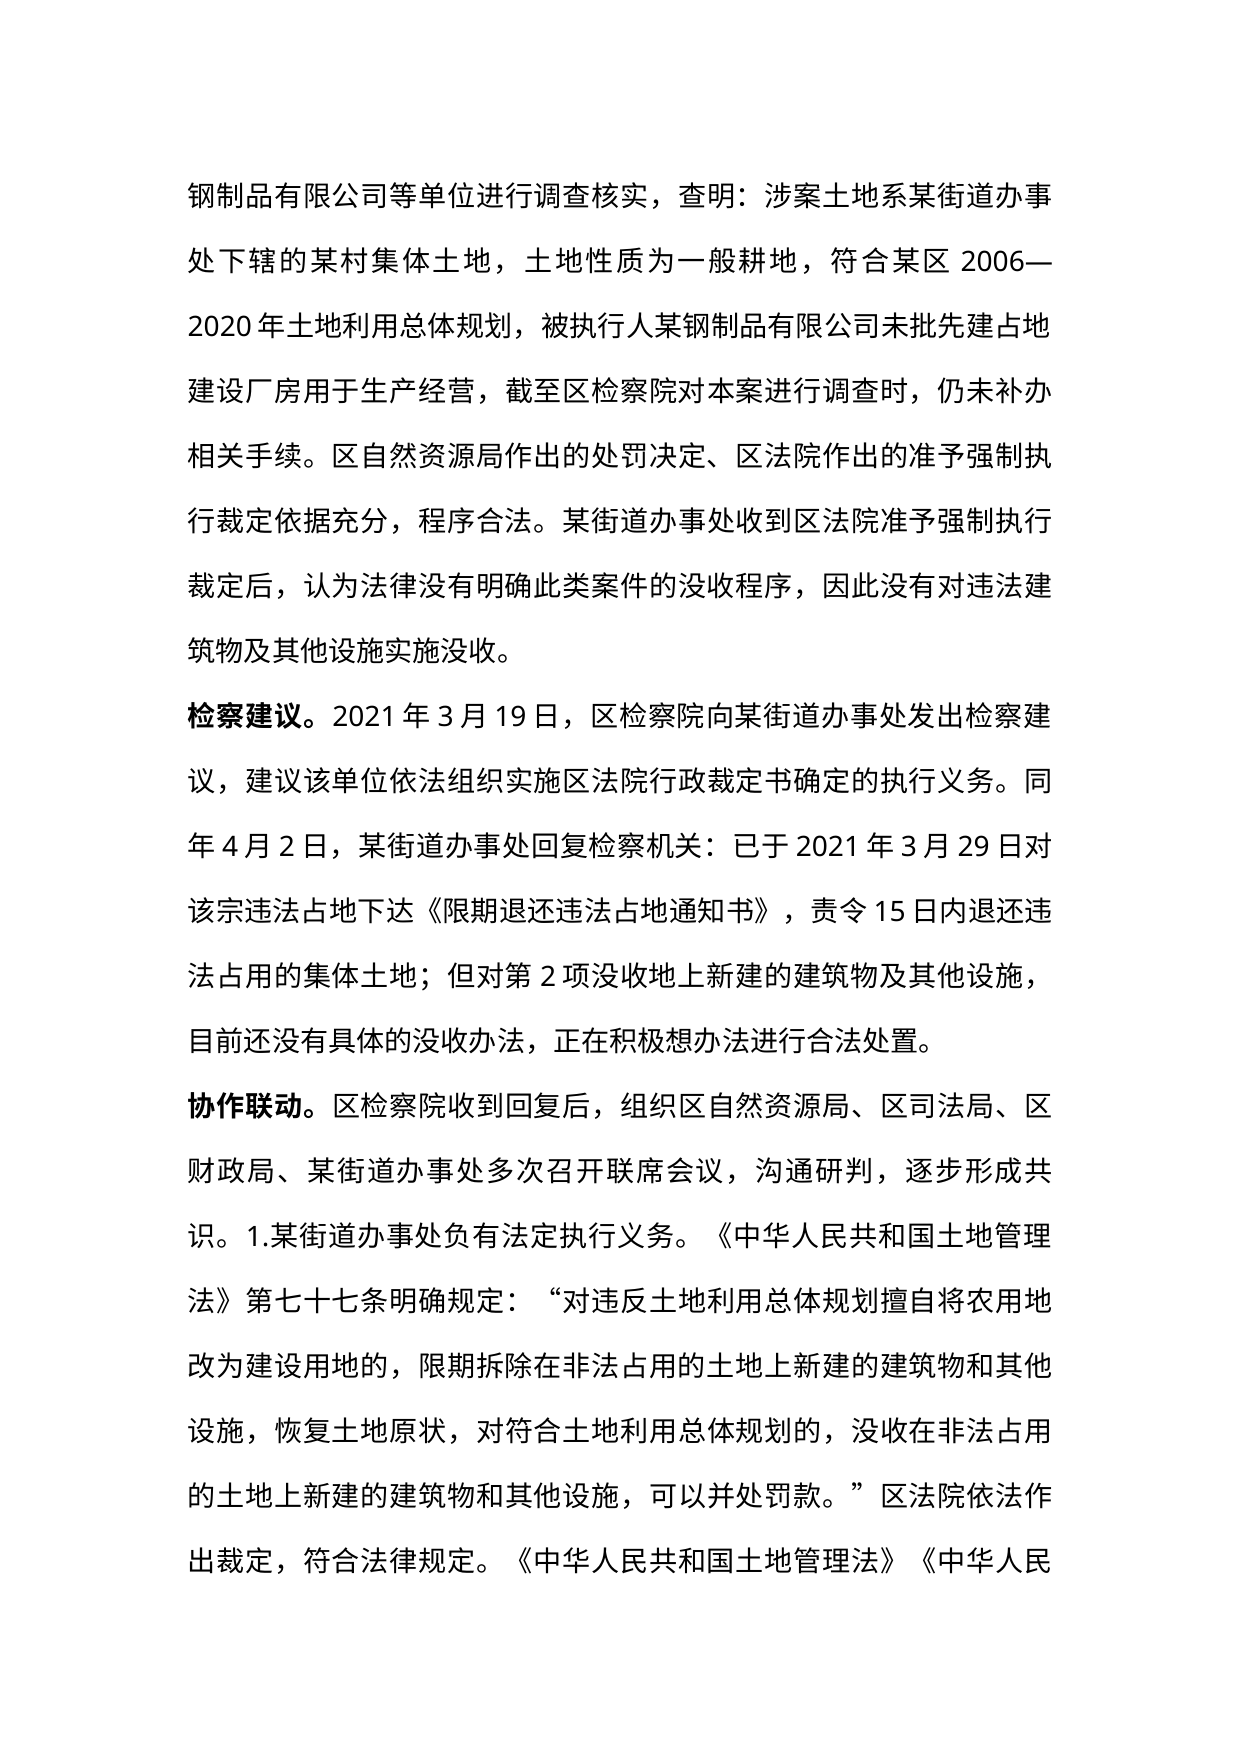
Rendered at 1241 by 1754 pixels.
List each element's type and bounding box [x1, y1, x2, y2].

text [187, 162, 1053, 1592]
